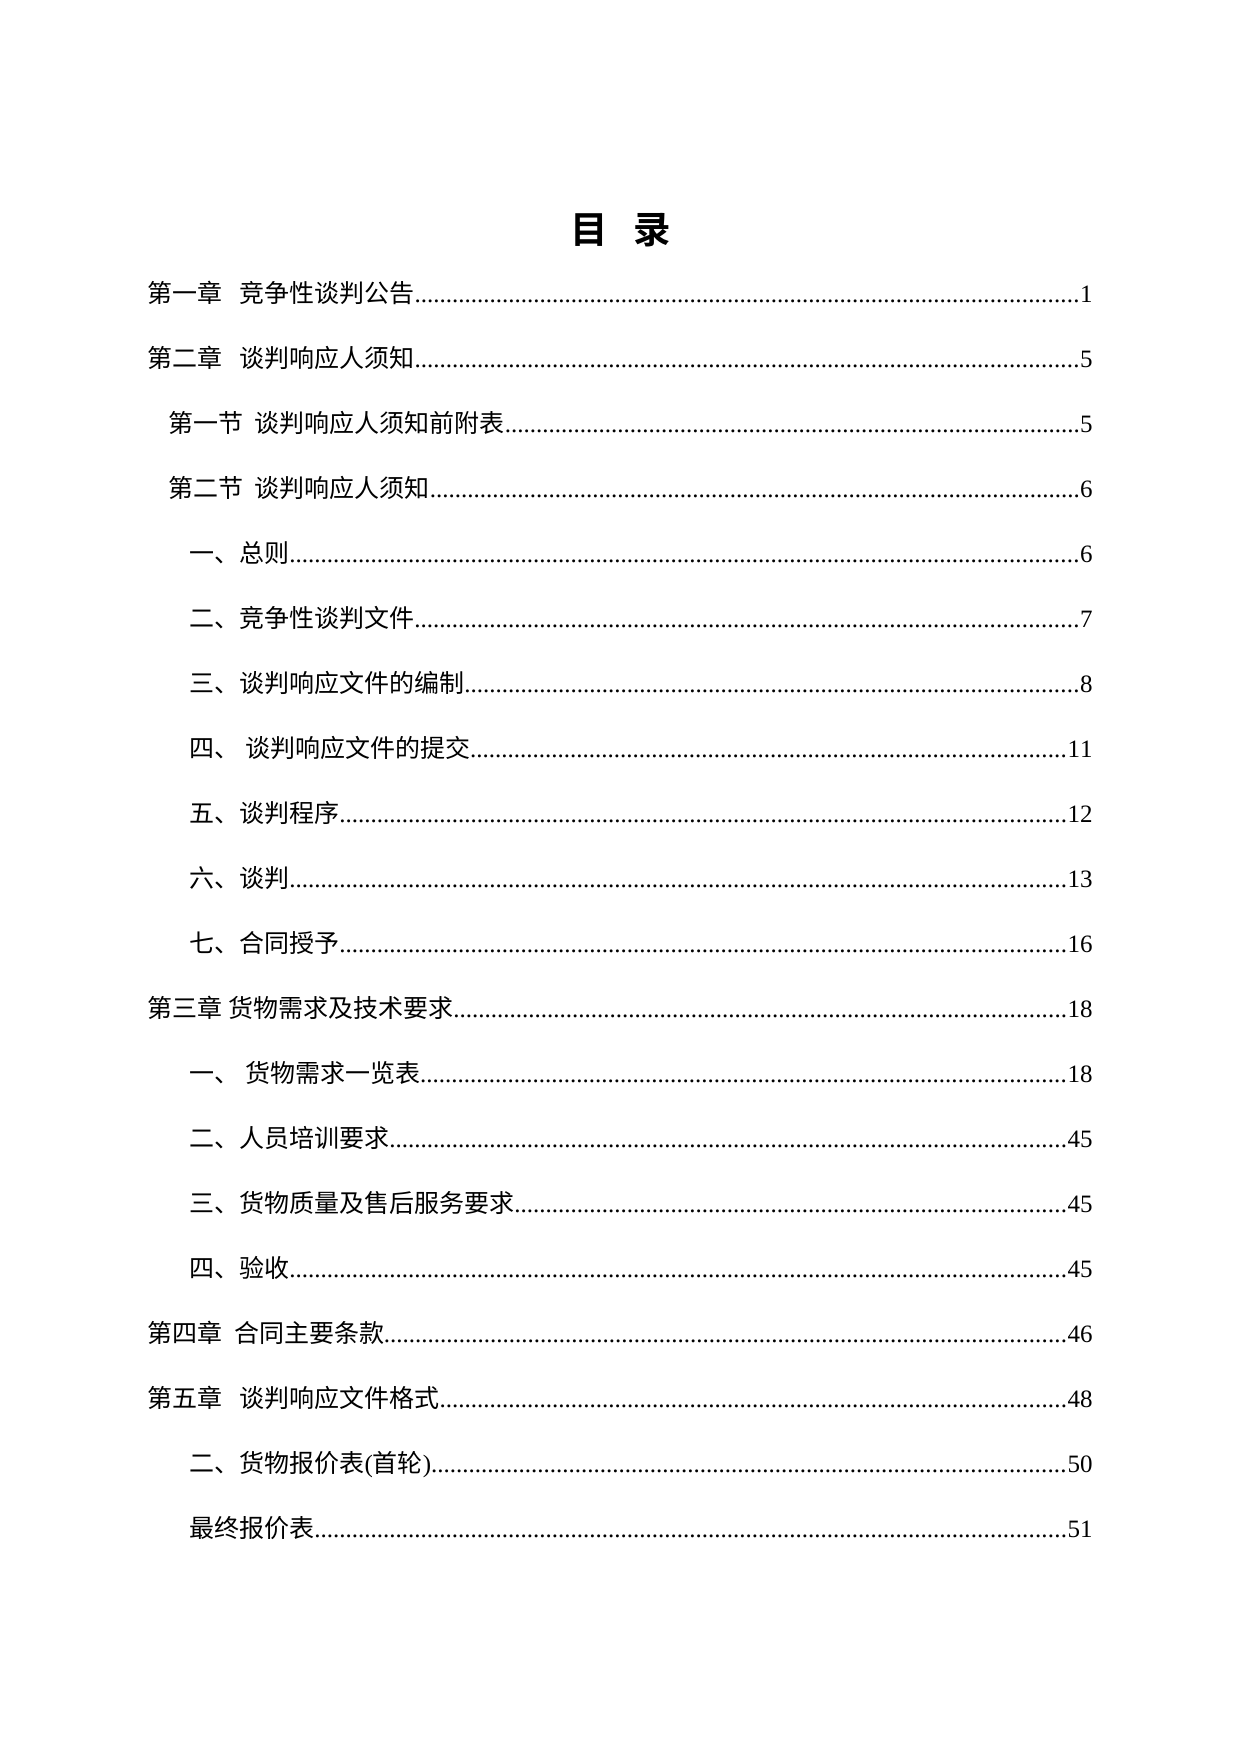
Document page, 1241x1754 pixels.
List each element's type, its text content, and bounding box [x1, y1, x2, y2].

text 五、谈判程序 12 [189, 779, 1092, 844]
text 三、谈判响应文件的编制 8 [189, 649, 1092, 714]
text 第二节 谈判响应人须知 6 [168, 454, 1092, 519]
text 六、谈判 13 [189, 844, 1092, 909]
text 最终报价表 51 [189, 1494, 1092, 1559]
text 第五章 谈判响应文件格式 48 [148, 1364, 1092, 1429]
text 四、验收 45 [189, 1234, 1092, 1299]
text 二、竞争性谈判文件 7 [189, 584, 1092, 649]
text 第四章 合同主要条款 46 [148, 1299, 1092, 1364]
text 四、 谈判响应文件的提交 11 [189, 714, 1092, 779]
text 第二章 谈判响应人须知 5 [148, 324, 1092, 389]
text 一、总则 6 [189, 519, 1092, 584]
text 七、合同授予 16 [189, 909, 1092, 974]
text 三、货物质量及售后服务要求 45 [189, 1169, 1092, 1234]
text 一、 货物需求一览表 18 [189, 1039, 1092, 1104]
text 第一节 谈判响应人须知前附表 5 [168, 389, 1092, 454]
text 目 录 [148, 194, 1092, 259]
text 二、货物报价表(首轮) 50 [189, 1429, 1092, 1494]
text 二、人员培训要求 45 [189, 1104, 1092, 1169]
text 第一章 竞争性谈判公告 1 [148, 259, 1092, 324]
text 第三章 货物需求及技术要求 18 [148, 974, 1092, 1039]
